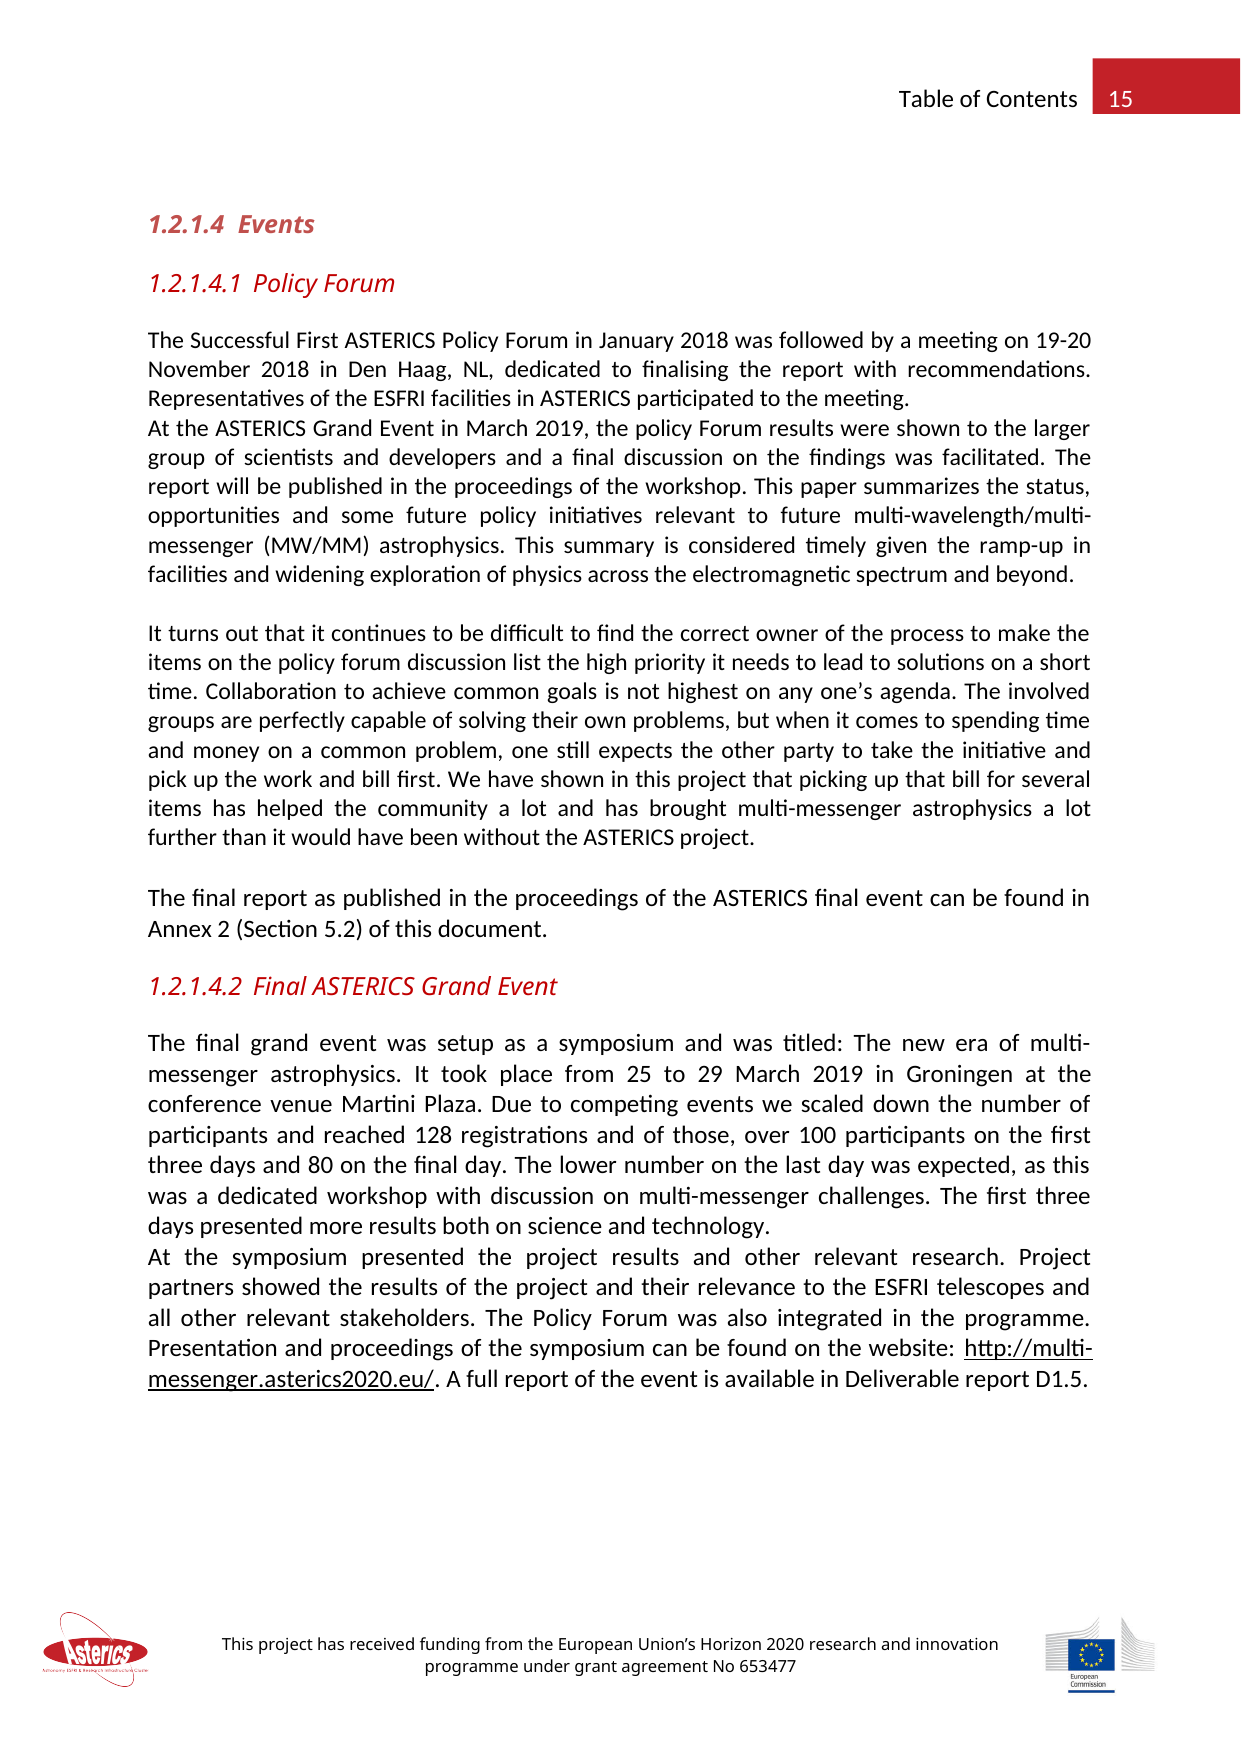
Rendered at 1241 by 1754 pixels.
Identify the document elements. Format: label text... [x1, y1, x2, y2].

subtitle Policy Forum [148, 266, 1092, 300]
subtitle Final ASTERICS Grand Event [148, 968, 1092, 1002]
text The final grand event was setup as a symposium and was titled: The new era of multi-messenger astrophysics. It took place from 25 to 29 March 2019 in Groningen at the conference venue Martini Plaza. Due to competing events we scaled down the number of participants and reached 128 registrations and of those, over 100 participants on the first three days and 80 on the final day. The lower number on the last day was expected, as this was a dedicated workshop with discussion on multi-messenger challenges. The first three days presented more results both on science and technology. [148, 1027, 1092, 1241]
picture [42, 1612, 149, 1687]
text It turns out that it continues to be difficult to find the correct owner of the process to make the items on the policy forum discussion list the high priority it needs to lead to solutions on a short time. Collaboration to achieve common goals is not highest on any one’s agenda. The involved groups are perfectly capable of solving their own problems, but when it comes to spending time and money on a common problem, one still expects the other party to take the initiative and pick up the work and bill first. We have shown in this project that picking up that bill for several items has helped the community a lot and has brought multi-messenger astrophysics a lot further than it would have been without the ASTERICS project. [148, 618, 1092, 852]
text The Successful First ASTERICS Policy Forum in January 2018 was followed by a meeting on 19-20 November 2018 in Den Haag, NL, dedicated to finalising the report with recommendations. Representatives of the ESFRI facilities in ASTERICS participated to the meeting. [148, 325, 1092, 413]
subtitle Events [148, 207, 1092, 241]
text At the ASTERICS Grand Event in March 2019, the policy Forum results were shown to the larger group of scientists and developers and a final discussion on the findings was facilitated. The report will be published in the proceedings of the workshop. This paper summarizes the status, opportunities and some future policy initiatives relevant to future multi-wavelength/multi-messenger (MW/MM) astrophysics. This summary is considered timely given the ramp-up in facilities and widening exploration of physics across the electromagnetic spectrum and beyond. [148, 413, 1092, 588]
text The final report as published in the proceedings of the ASTERICS final event can be found in Annex 2 (Section 5.2) of this document. [148, 882, 1092, 943]
text At the symposium presented the project results and other relevant research. Project partners showed the results of the project and their relevance to the ESFRI telescopes and all other relevant stakeholders. The Policy Forum was also integrated in the programme. Presentation and proceedings of the symposium can be found on the website: http://multi-messenger.asterics2020.eu/. A full report of the event is available in Deliverable report D1.5. [148, 1241, 1092, 1394]
picture [1017, 1613, 1181, 1696]
